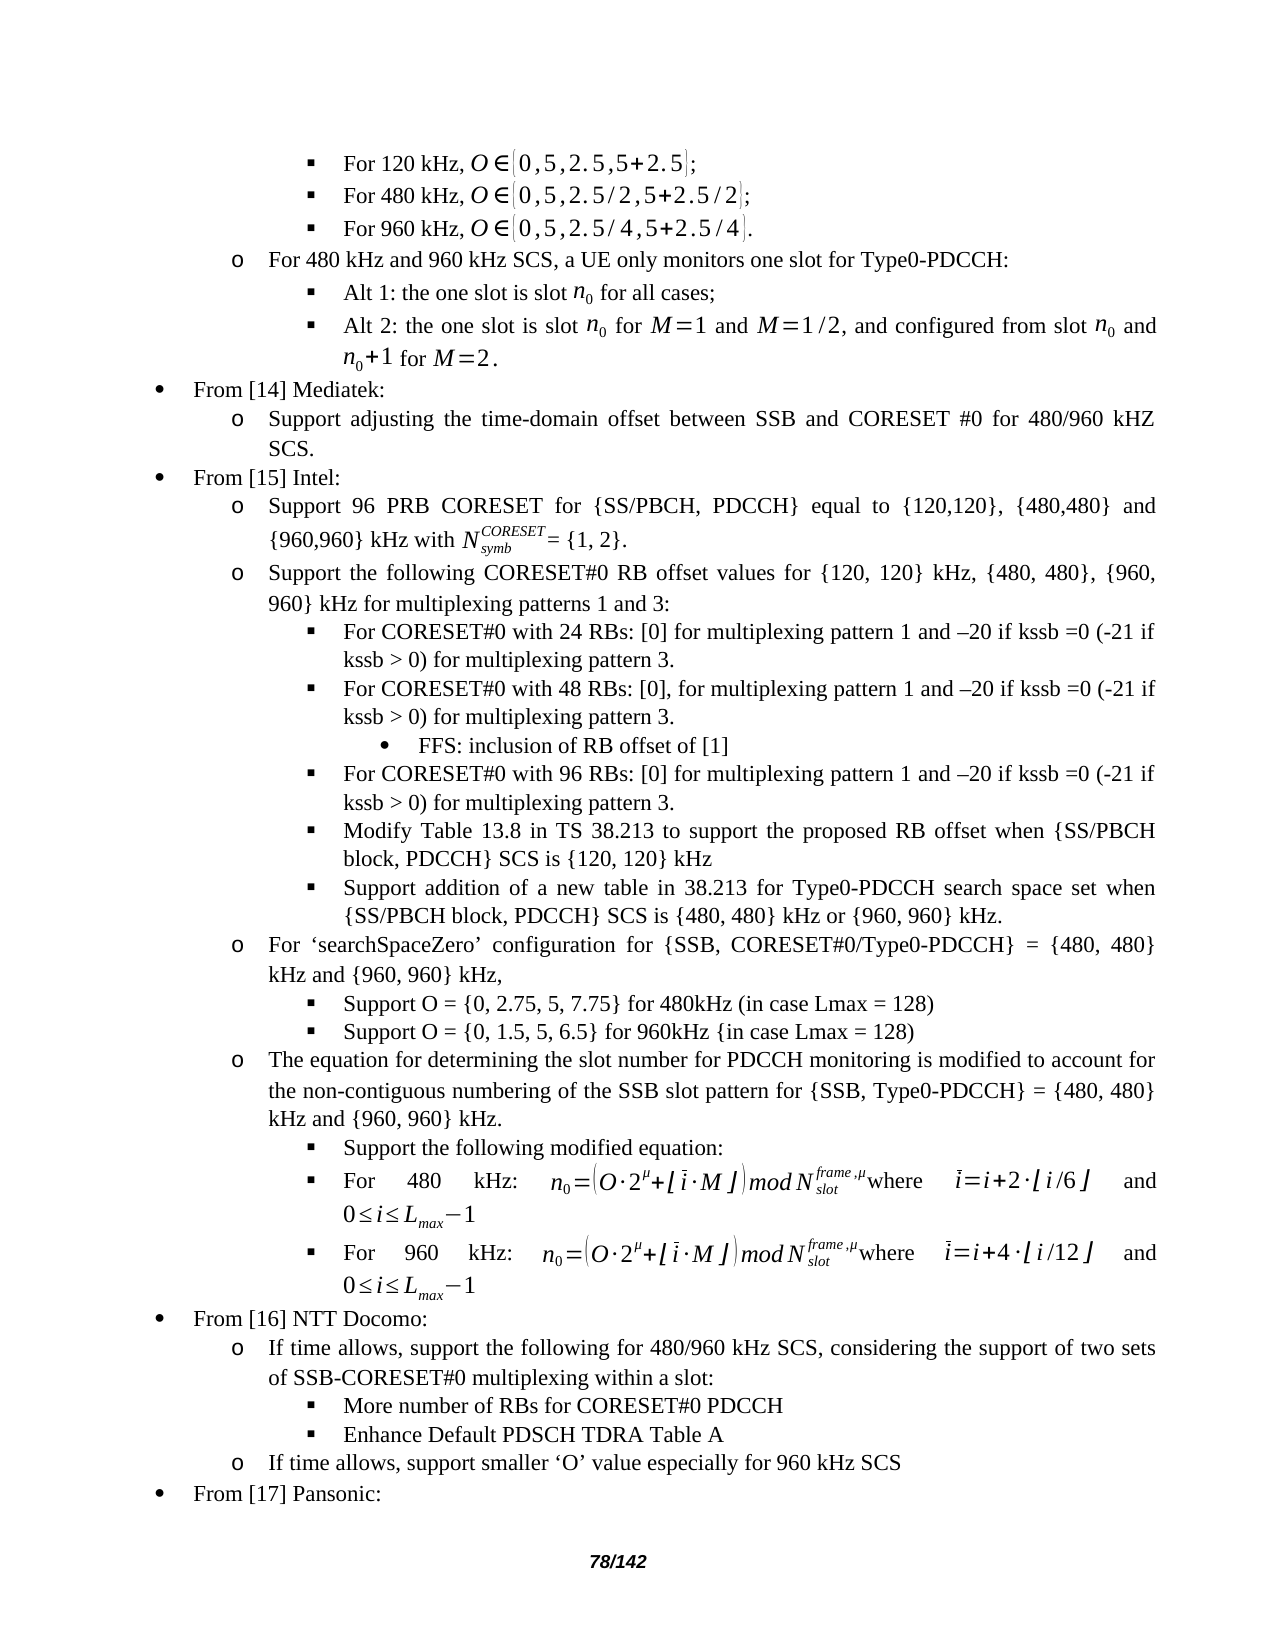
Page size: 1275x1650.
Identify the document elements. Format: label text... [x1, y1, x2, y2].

list From [16] NTT Docomo: [156, 1305, 1157, 1332]
list For CORESET#0 with 48 RBs: [0], for multiplexing pattern 1 and –20 if kssb =0 (-21 if kssb > 0) for multiplexing pattern 3. [306, 675, 1157, 730]
list For 480 kHz and 960 kHz SCS, a UE only monitors one slot for Type0-PDCCH: [231, 246, 1157, 274]
list Support O = {0, 2.75, 5, 7.75} for 480kHz (in case Lmax = 128) [306, 989, 1157, 1016]
list If time allows, support the following for 480/960 kHz SCS, considering the support of two sets of SSB-CORESET#0 multiplexing within a slot: [231, 1334, 1157, 1391]
list Enhance Default PDSCH TDRA Table A [306, 1421, 1157, 1447]
list For 480 kHz: where and [306, 1162, 1157, 1232]
list From [17] Pansonic: [156, 1480, 1157, 1506]
list Alt 1: the one slot is slot for all cases; [306, 276, 1157, 308]
list The equation for determining the slot number for PDCCH monitoring is modified to account for the non-contiguous numbering of the SSB slot pattern for {SSB, Type0-PDCCH} = {480, 480} kHz and {960, 960} kHz. [231, 1046, 1157, 1132]
list Alt 2: the one slot is slot for and , and configured from slot and for [306, 310, 1157, 374]
list From [15] Intel: [156, 463, 1157, 490]
list FFS: inclusion of RB offset of [1] [381, 732, 1157, 758]
list Support 96 PRB CORESET for {SS/PBCH, PDCCH} equal to {120,120}, {480,480} and {960,960} kHz with = {1, 2}. [231, 492, 1157, 557]
list For CORESET#0 with 96 RBs: [0] for multiplexing pattern 1 and –20 if kssb =0 (-21 if kssb > 0) for multiplexing pattern 3. [306, 760, 1157, 815]
list More number of RBs for CORESET#0 PDCCH [306, 1393, 1157, 1419]
list Support O = {0, 1.5, 5, 6.5} for 960kHz {in case Lmax = 128) [306, 1018, 1157, 1044]
list If time allows, support smaller ‘O’ value especially for 960 kHz SCS [231, 1449, 1157, 1478]
list Modify Table 13.8 in TS 38.213 to support the proposed RB offset when {SS/PBCH block, PDCCH} SCS is {120, 120} kHz [306, 817, 1157, 872]
list For ‘searchSpaceZero’ configuration for {SSB, CORESET#0/Type0-PDCCH} = {480, 480} kHz and {960, 960} kHz, [231, 931, 1157, 987]
list For CORESET#0 with 24 RBs: [0] for multiplexing pattern 1 and –20 if kssb =0 (-21 if kssb > 0) for multiplexing pattern 3. [306, 618, 1157, 673]
list Support the following modified equation: [306, 1134, 1157, 1160]
list Support the following CORESET#0 RB offset values for {120, 120} kHz, {480, 480}, {960, 960} kHz for multiplexing patterns 1 and 3: [231, 559, 1157, 616]
list For 960 kHz, . [306, 213, 1157, 244]
list From [14] Mediatek: [156, 376, 1157, 403]
list For 120 kHz, ; [306, 148, 1157, 178]
list Support adjusting the time-domain offset between SSB and CORESET #0 for 480/960 kHZ SCS. [231, 405, 1157, 461]
list For 960 kHz: where and [306, 1234, 1157, 1303]
list For 480 kHz, ; [306, 180, 1157, 211]
list Support addition of a new table in 38.213 for Type0-PDCCH search space set when {SS/PBCH block, PDCCH} SCS is {480, 480} kHz or {960, 960} kHz. [306, 874, 1157, 929]
